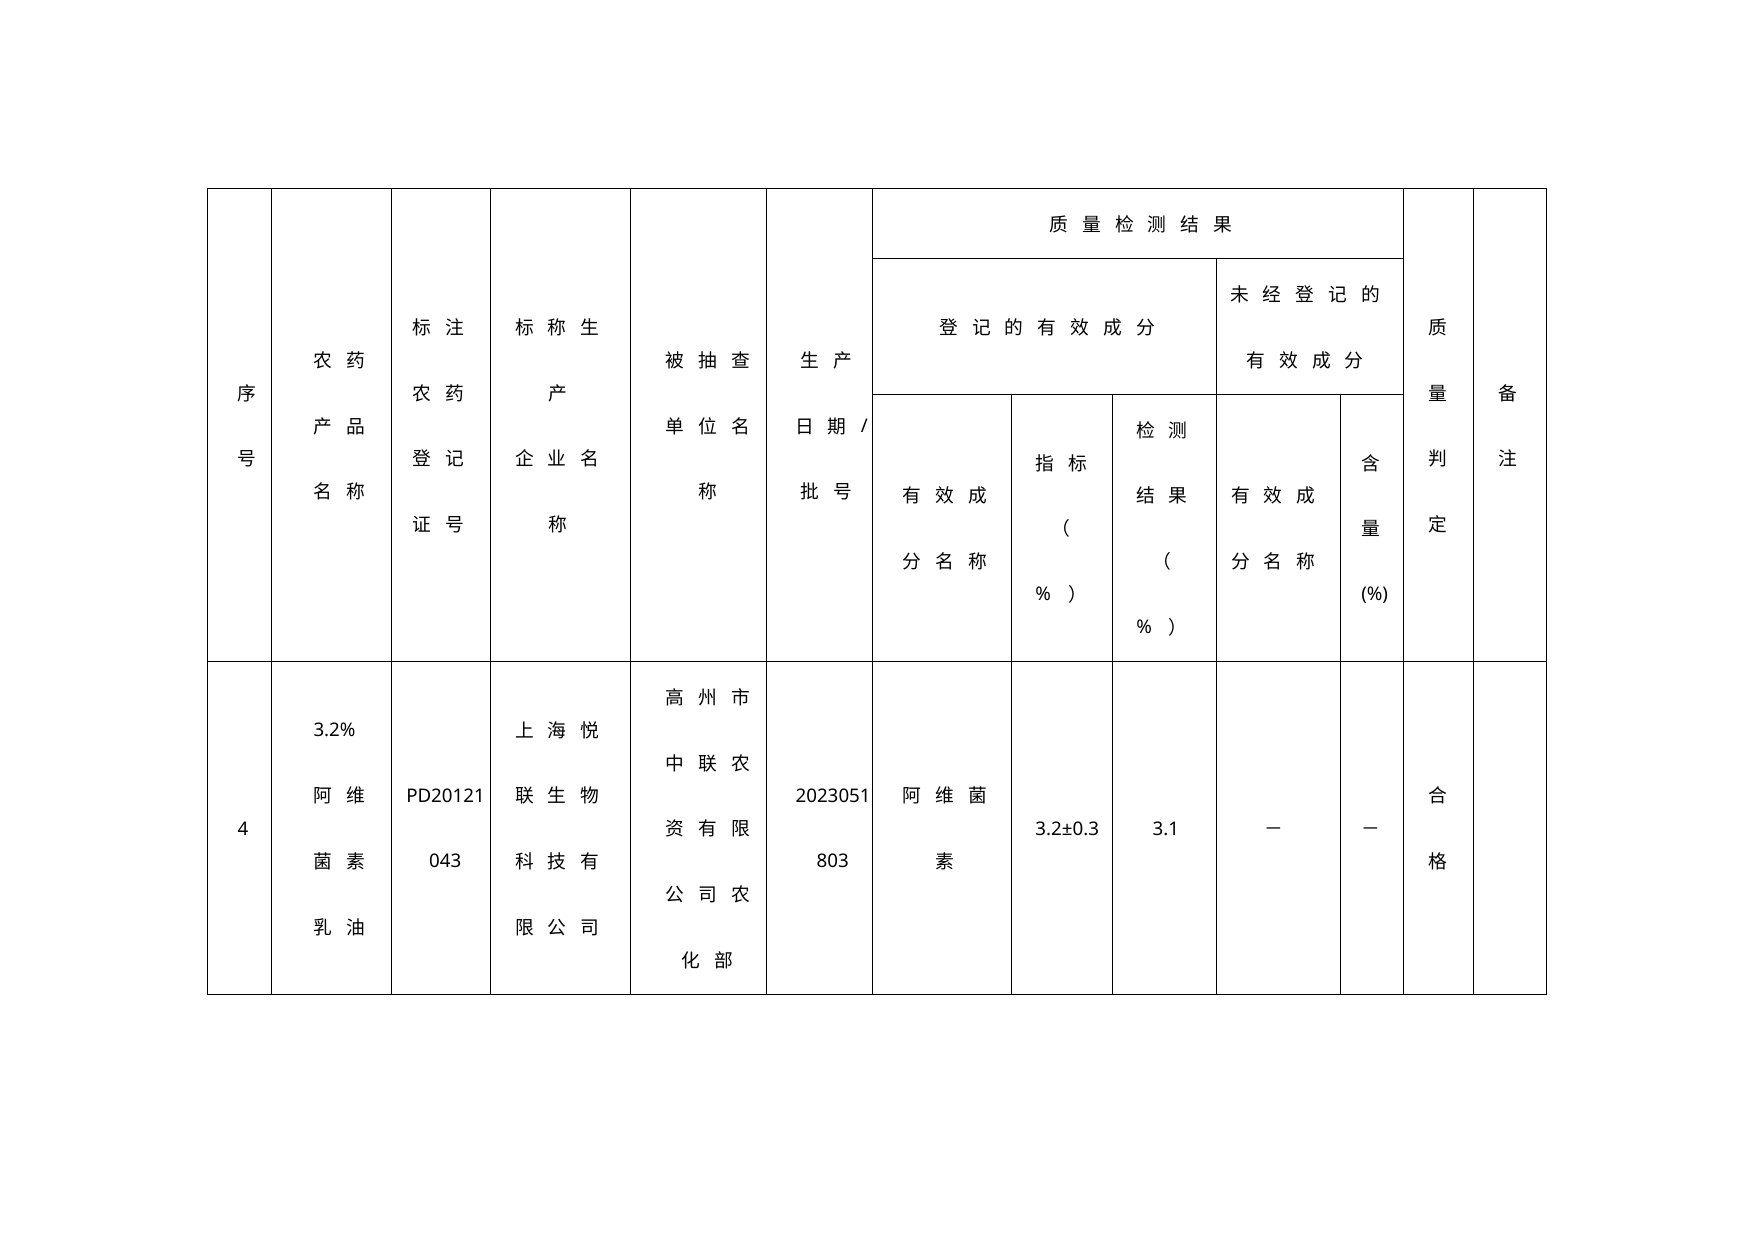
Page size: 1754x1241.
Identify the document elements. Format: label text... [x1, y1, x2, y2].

table_header 备注 [1474, 189, 1546, 661]
table_cell PD20121043 [392, 662, 490, 993]
table_header 标称生产 企业名称 [491, 189, 630, 661]
table_cell 高州市中联农资有限公司农化部 [631, 662, 766, 993]
table_cell 3.2%阿维菌素乳油 [272, 662, 391, 993]
table_header 被抽查单位名称 [631, 189, 766, 661]
table_header 农药产品名称 [272, 189, 391, 661]
table_cell [1474, 662, 1546, 993]
table_cell － [1341, 662, 1403, 993]
table_cell 上海悦联生物科技有限公司 [491, 662, 630, 993]
table_cell 3.1 [1113, 662, 1216, 993]
table_cell 合格 [1404, 662, 1473, 993]
table_cell 有效成分名称 [873, 395, 1011, 661]
table_header 序 号 [208, 189, 271, 661]
table_cell － [1217, 662, 1340, 993]
table_cell 4 [208, 662, 271, 993]
table_cell 登记的有效成分 [873, 259, 1216, 393]
table_header 质量 判定 [1404, 189, 1473, 661]
table_header 标注农药 登记证号 [392, 189, 490, 661]
table_cell 阿维菌素 [873, 662, 1011, 993]
table_cell 指标 （%） [1012, 395, 1112, 661]
table_header 质量检测结果 [873, 189, 1403, 258]
table_cell 含量 (%) [1341, 395, 1403, 661]
table_cell 2023051803 [767, 662, 872, 993]
table_header 生产日期/ 批号 [767, 189, 872, 661]
table_cell 有效成分名称 [1217, 395, 1340, 661]
table_cell 检测结果 （%） [1113, 395, 1216, 661]
table_cell 未经登记的有效成分 [1217, 259, 1403, 393]
table_cell 3.2±0.3 [1012, 662, 1112, 993]
